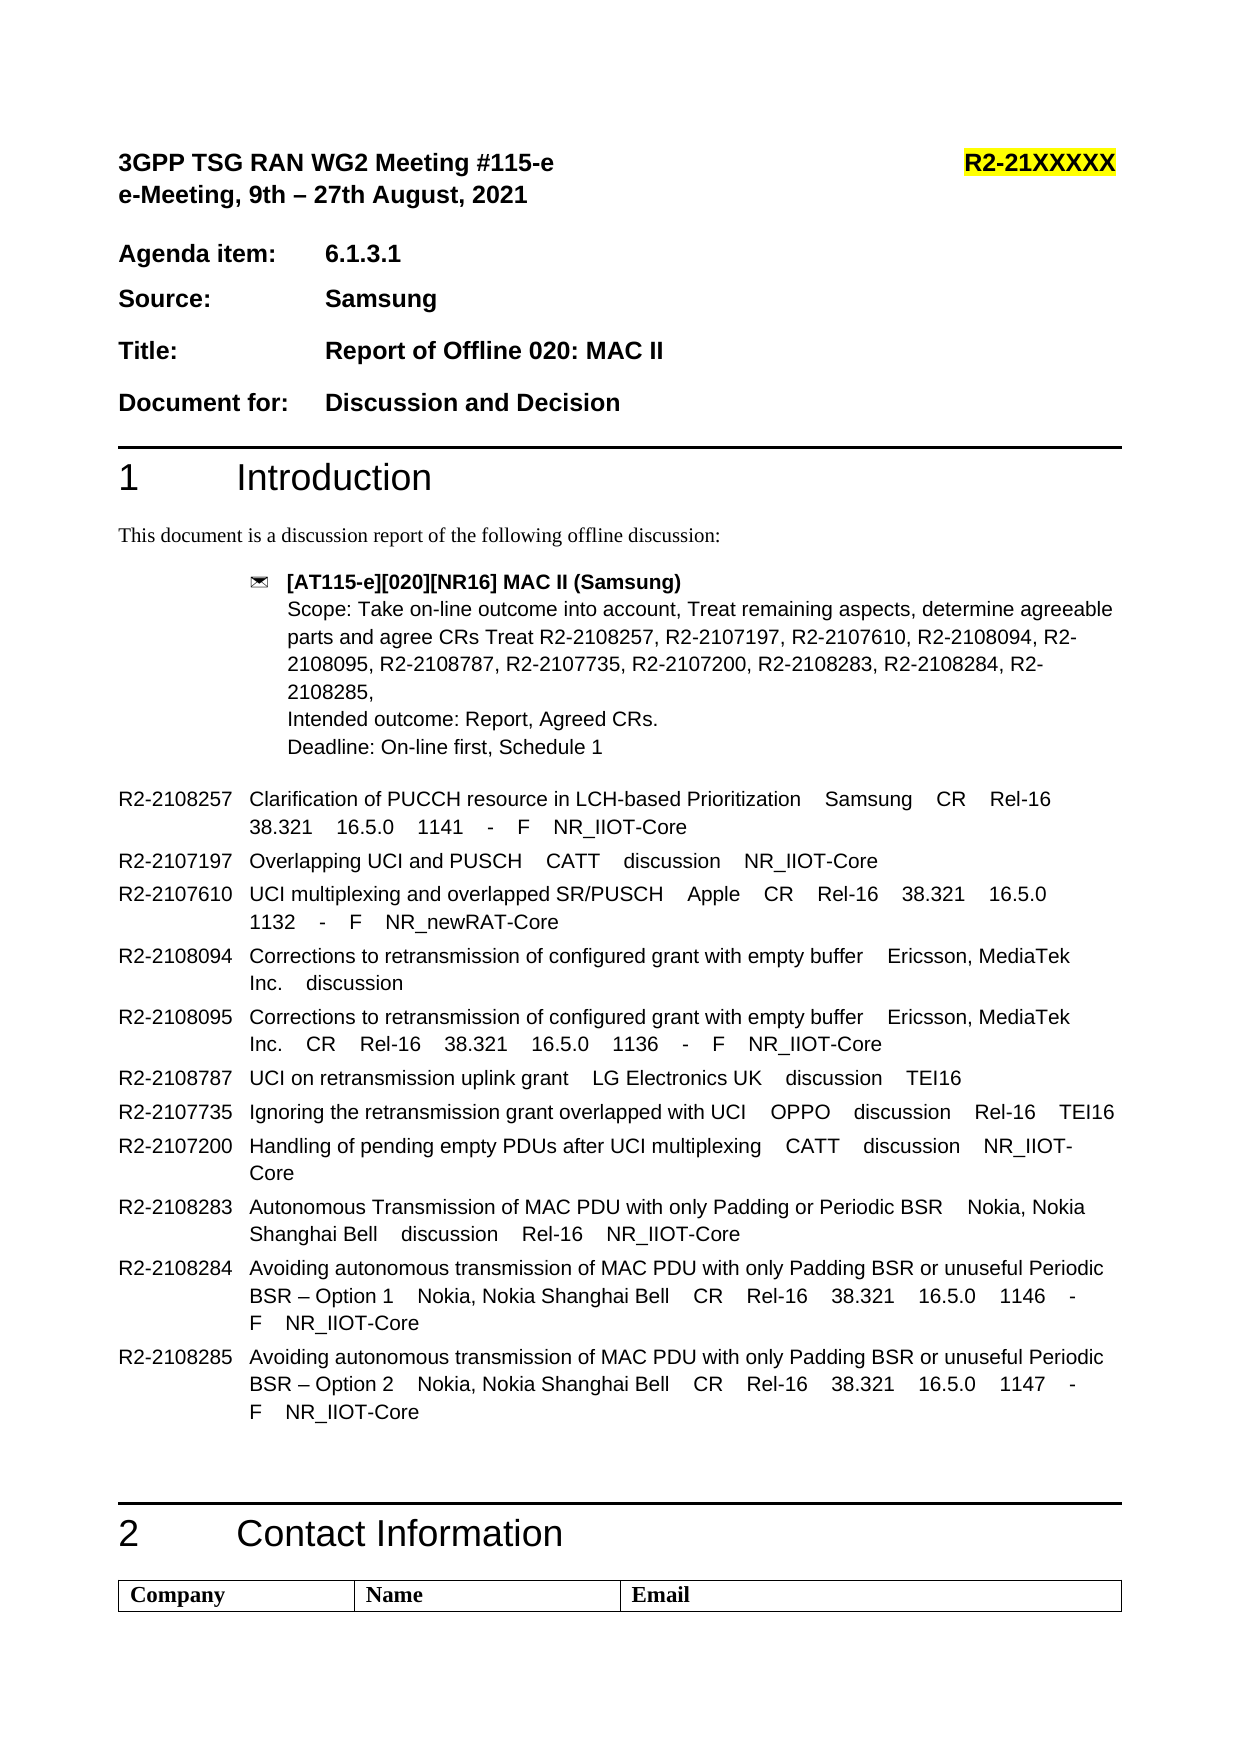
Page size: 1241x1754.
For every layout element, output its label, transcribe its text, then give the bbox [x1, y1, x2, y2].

title R2-2108283 Autonomous Transmission of MAC PDU with only Padding or Periodic BSR Nokia, Nokia Shanghai Bell discussion Rel-16 NR_IIOT-Core [118, 1195, 1122, 1246]
title R2-2107200 Handling of pending empty PDUs after UCI multiplexing CATT discussion NR_IIOT-Core [118, 1133, 1122, 1185]
text Source: Samsung [118, 284, 1122, 313]
text Agenda item: 6.1.3.1 [118, 238, 1122, 267]
title R2-2108787 UCI on retransmission uplink grant LG Electronics UK discussion TEI16 [118, 1066, 1122, 1090]
table_header Name [355, 1581, 620, 1611]
title R2-2107610 UCI multiplexing and overlapped SR/PUSCH Apple CR Rel-16 38.321 16.5.0 1132 - F NR_newRAT-Core [118, 882, 1122, 934]
title R2-2108257 Clarification of PUCCH resource in LCH-based Prioritization Samsung CR Rel-16 38.321 16.5.0 1141 - F NR_IIOT-Core [118, 787, 1122, 839]
text Title: Report of Offline 020: MAC II [118, 336, 1122, 364]
text This document is a discussion report of the following offline discussion: [118, 523, 1122, 547]
title R2-2108284 Avoiding autonomous transmission of MAC PDU with only Padding BSR or unuseful Periodic BSR – Option 1 Nokia, Nokia Shanghai Bell CR Rel-16 38.321 16.5.0 1146 - F NR_IIOT-Core [118, 1256, 1122, 1335]
text Intended outcome: Report, Agreed CRs. [249, 707, 1122, 731]
subtitle 1 Introduction [118, 449, 1122, 498]
text 3GPP TSG RAN WG2 Meeting #115-e R2-21XXXXX [118, 147, 1122, 176]
text e-Meeting, 9th – 27th August, 2021 [118, 181, 1122, 209]
text Deadline: On-line first, Schedule 1 [249, 735, 1122, 759]
subtitle 2 Contact Information [118, 1505, 1122, 1554]
text [AT115-e][020][NR16] MAC II (Samsung) [249, 570, 1122, 594]
table_header Email [621, 1581, 1121, 1611]
title R2-2107197 Overlapping UCI and PUSCH CATT discussion NR_IIOT-Core [118, 848, 1122, 872]
title R2-2108285 Avoiding autonomous transmission of MAC PDU with only Padding BSR or unuseful Periodic BSR – Option 2 Nokia, Nokia Shanghai Bell CR Rel-16 38.321 16.5.0 1147 - F NR_IIOT-Core [118, 1345, 1122, 1424]
title R2-2108094 Corrections to retransmission of configured grant with empty buffer Ericsson, MediaTek Inc. discussion [118, 943, 1122, 995]
text Scope: Take on-line outcome into account, Treat remaining aspects, determine agreeable parts and agree CRs Treat R2-2108257, R2-2107197, R2-2107610, R2-2108094, R2-2108095, R2-2108787, R2-2107735, R2-2107200, R2-2108283, R2-2108284, R2-2108285, [249, 597, 1122, 704]
text Document for: Discussion and Decision [118, 388, 1122, 416]
table_header Company [119, 1581, 354, 1611]
title R2-2107735 Ignoring the retransmission grant overlapped with UCI OPPO discussion Rel-16 TEI16 [118, 1100, 1122, 1124]
title R2-2108095 Corrections to retransmission of configured grant with empty buffer Ericsson, MediaTek Inc. CR Rel-16 38.321 16.5.0 1136 - F NR_IIOT-Core [118, 1005, 1122, 1056]
